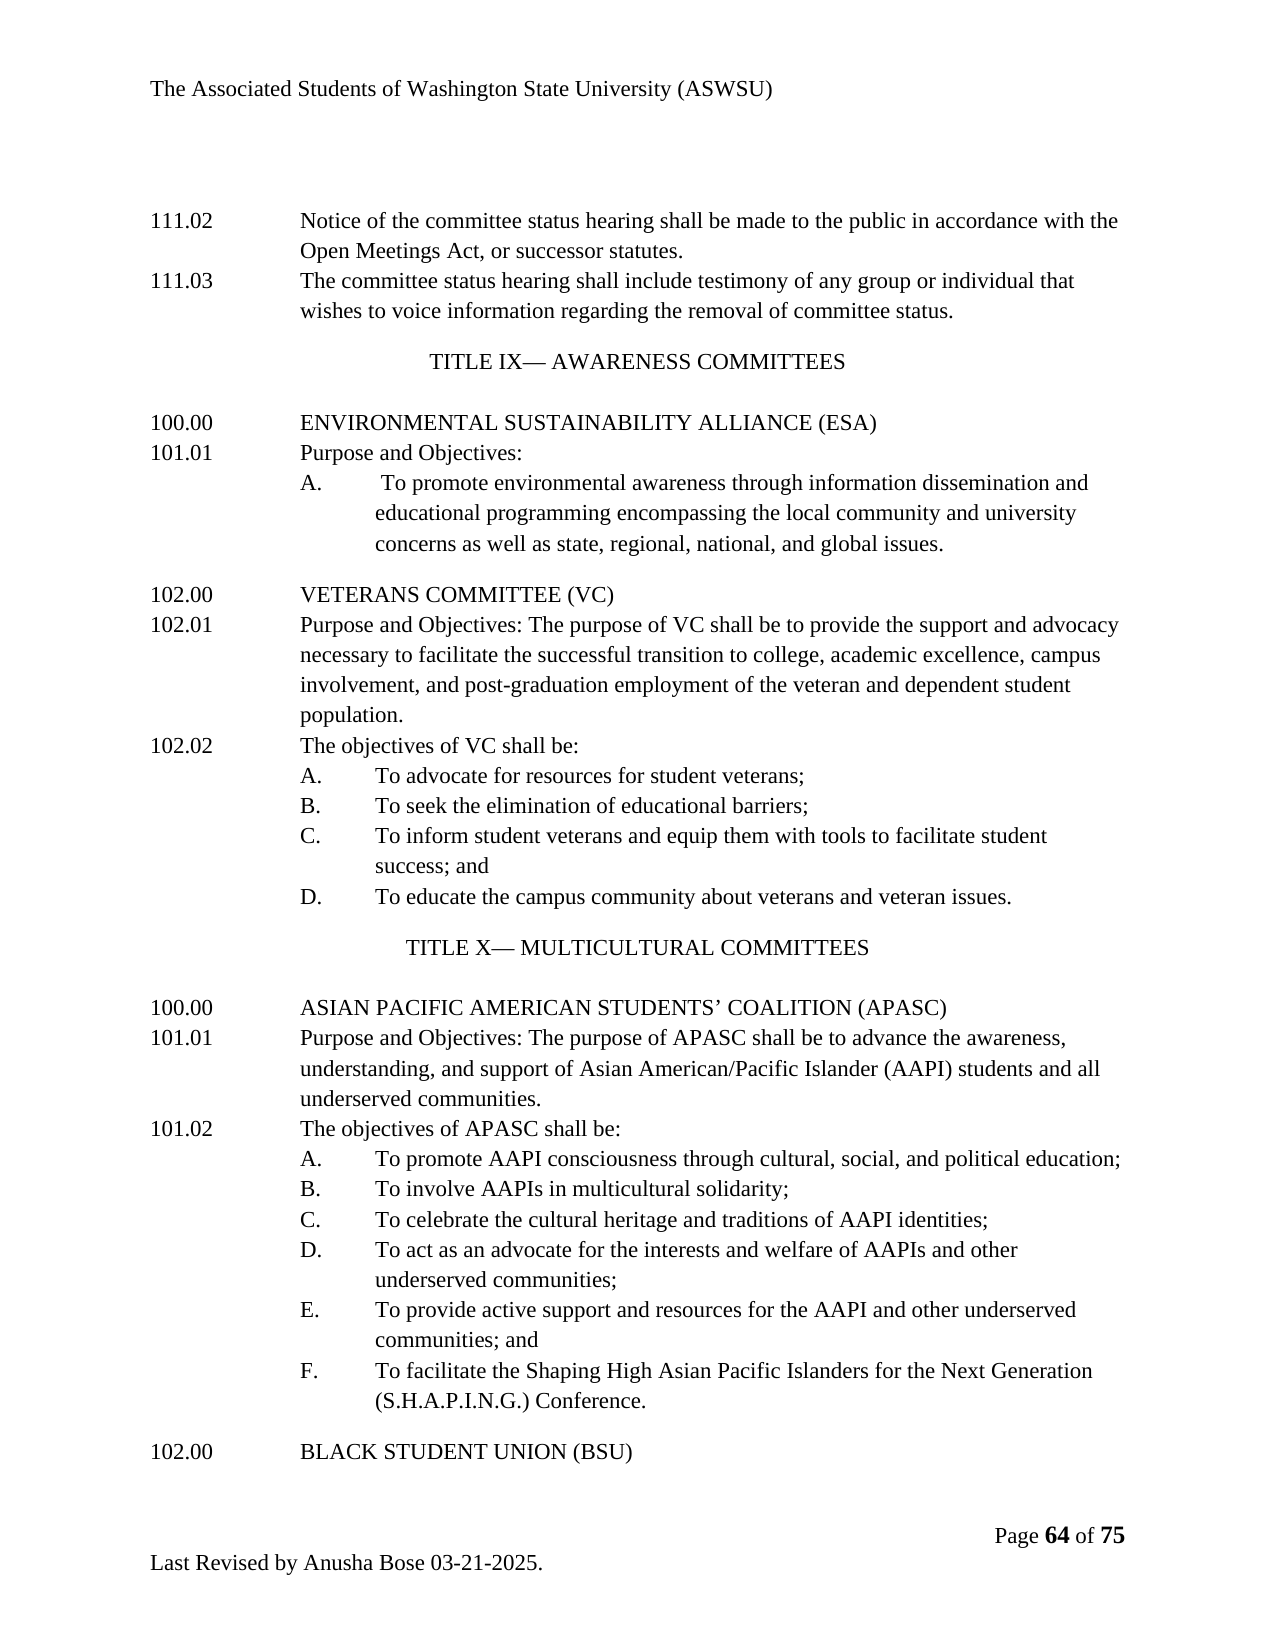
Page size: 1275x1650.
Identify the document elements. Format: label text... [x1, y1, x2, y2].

subtitle To act as an advocate for the interests and welfare of AAPIs and other underserved communities; [300, 1236, 1125, 1292]
subtitle To promote environmental awareness through information dissemination and [300, 469, 1125, 496]
subtitle To promote AAPI consciousness through cultural, social, and political education; [300, 1145, 1125, 1172]
title AWARENESS COMMITTEES [150, 348, 1125, 375]
subtitle Notice of the committee status hearing shall be made to the public in accordance with the Open Meetings Act, or successor statutes. [150, 207, 1125, 263]
subtitle To provide active support and resources for the AAPI and other underserved communities; and [300, 1296, 1125, 1353]
subtitle To involve AAPIs in multicultural solidarity; [300, 1176, 1125, 1202]
subtitle The committee status hearing shall include testimony of any group or individual that wishes to voice information regarding the removal of committee status. [150, 267, 1125, 324]
subtitle educational programming encompassing the local community and university concerns as well as state, regional, national, and global issues. [375, 499, 1125, 556]
subtitle To educate the campus community about veterans and veteran issues. [300, 883, 1125, 909]
title ASIAN PACIFIC AMERICAN STUDENTS’ COALITION (APASC) [150, 994, 1125, 1021]
subtitle Purpose and Objectives: The purpose of APASC shall be to advance the awareness, understanding, and support of Asian American/Pacific Islander (AAPI) students and all underserved communities. [150, 1024, 1125, 1111]
subtitle The objectives of APASC shall be: [150, 1115, 1125, 1141]
subtitle The objectives of VC shall be: [150, 732, 1125, 758]
title Veterans Committee (vc) [150, 581, 1125, 607]
subtitle Purpose and Objectives: [150, 439, 1125, 465]
subtitle To seek the elimination of educational barriers; [300, 792, 1125, 818]
subtitle To advocate for resources for student veterans; [300, 762, 1125, 788]
subtitle To celebrate the cultural heritage and traditions of AAPI identities; [300, 1206, 1125, 1232]
subtitle To inform student veterans and equip them with tools to facilitate student success; and [300, 822, 1125, 879]
subtitle Purpose and Objectives: The purpose of VC shall be to provide the support and advocacy necessary to facilitate the successful transition to college, academic excellence, campus involvement, and post-graduation employment of the veteran and dependent student population. [150, 611, 1125, 728]
title BLACK STUDENT UNION (BSU) [150, 1438, 1125, 1464]
title ENVIRONMENTAL SUSTAINABILITY ALLIANCE (ESA) [150, 409, 1125, 435]
subtitle To facilitate the Shaping High Asian Pacific Islanders for the Next Generation (S.H.A.P.I.N.G.) Conference. [300, 1357, 1125, 1413]
title MULTICULTURAL COMMITTEES [150, 934, 1125, 960]
